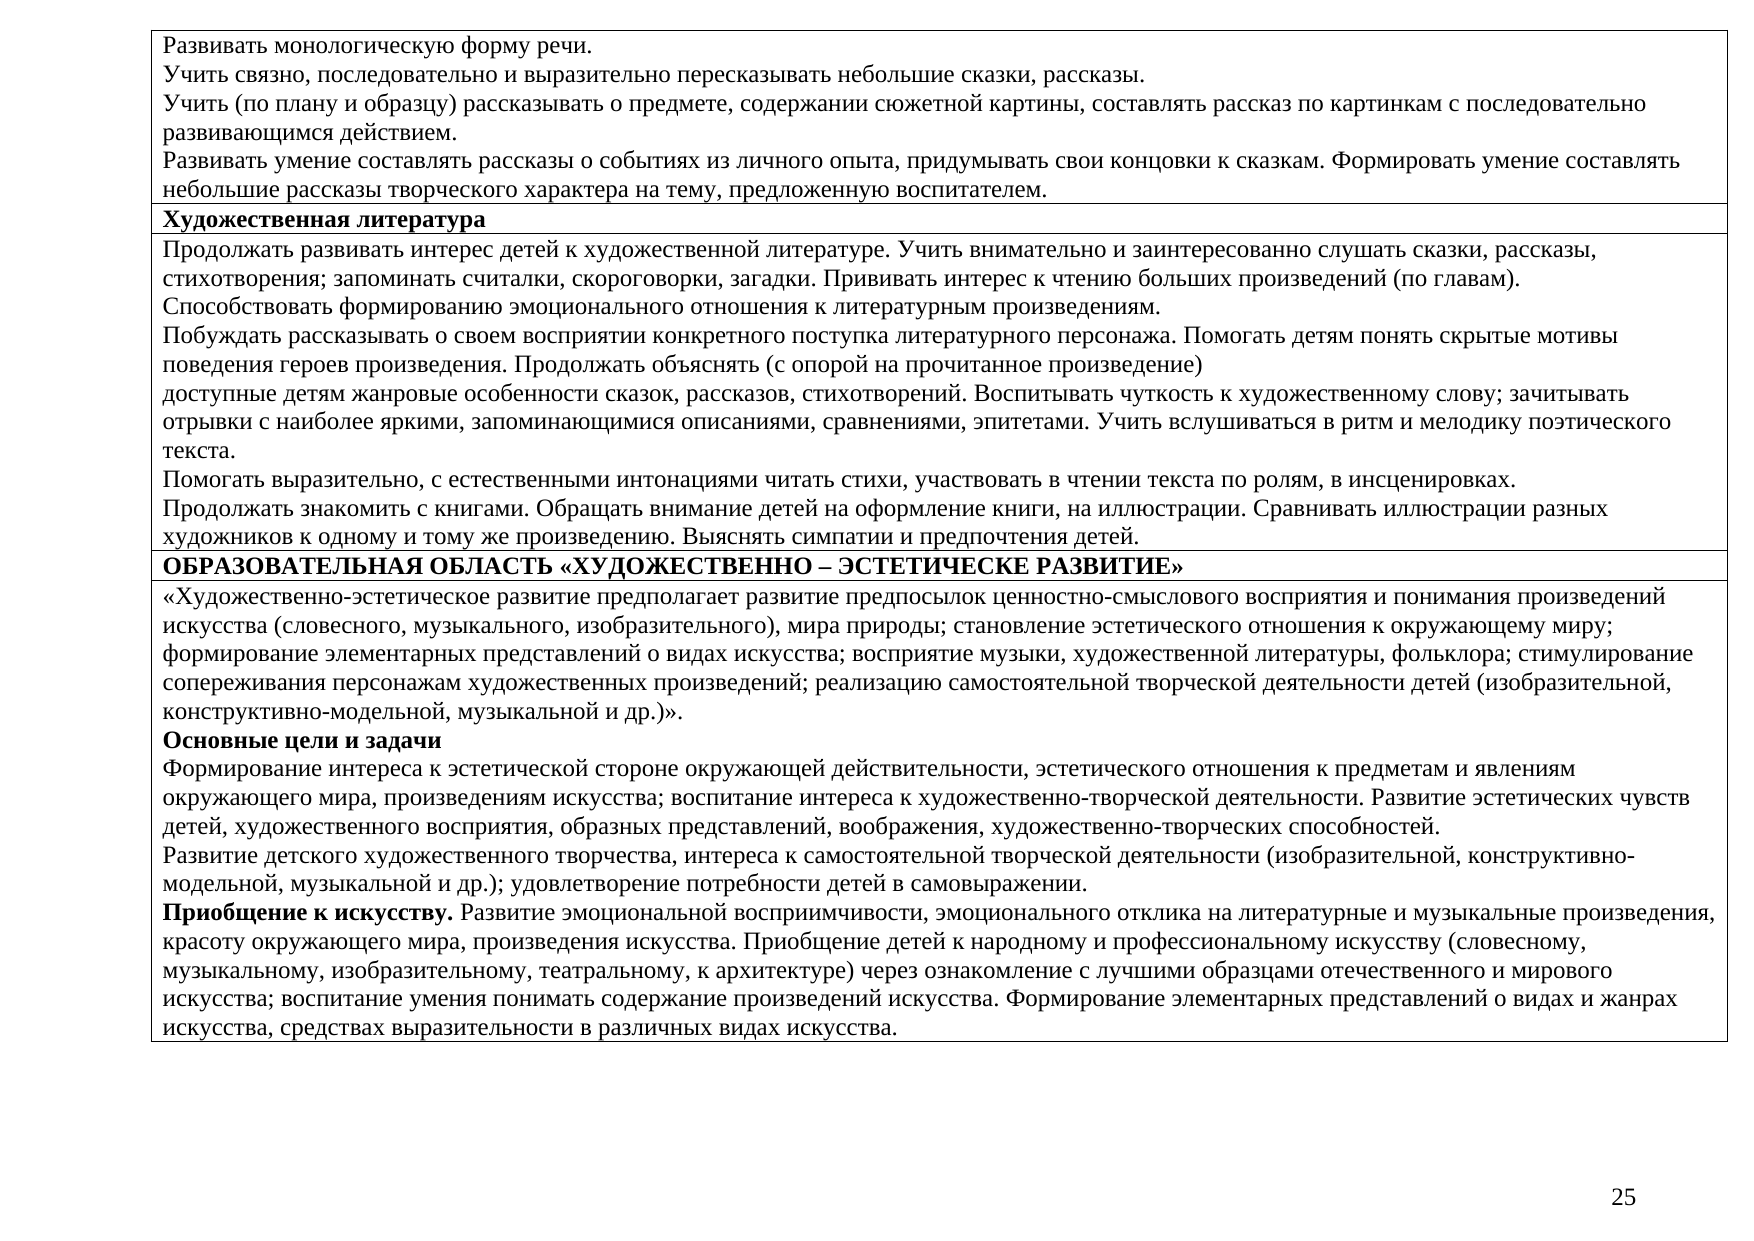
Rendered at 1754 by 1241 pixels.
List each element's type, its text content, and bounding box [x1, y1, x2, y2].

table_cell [152, 31, 1727, 203]
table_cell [152, 581, 1727, 1041]
table_cell Продолжать развивать интерес детей к художественной литературе. Учить внимательно и заинтересованно слушать сказки, рассказы, стихотворения; запоминать считалки, скороговорки, загадки. Прививать интерес к чтению больших произведений (по главам). Способствовать формированию эмоционального отношения к литературным произведениям. Побуждать рассказывать о своем восприятии конкретного поступка литературного персонажа. Помогать детям понять скрытые мотивы поведения героев произведения. Продолжать объяснять (с опорой на прочитанное произведение) доступные детям жанровые особенности сказок, рассказов, стихотворений. Воспитывать чуткость к художественному слову; зачитывать отрывки с наиболее яркими, запоминающимися описаниями, сравнениями, эпитетами. Учить вслушиваться в ритм и мелодику поэтического текста. Помогать выразительно, с естественными интонациями читать стихи, участвовать в чтении текста по ролям, в инсценировках. Продолжать знакомить с книгами. Обращать внимание детей на оформление книги, на иллюстрации. Сравнивать иллюстрации разных художников к одному и тому же произведению. Выяснять симпатии и предпочтения детей. [152, 234, 1727, 550]
table_cell Художественная литература [152, 204, 1727, 233]
table_cell ОБРАЗОВАТЕЛЬНАЯ ОБЛАСТЬ «ХУДОЖЕСТВЕННО – ЭСТЕТИЧЕСКЕ РАЗВИТИЕ» [152, 551, 1727, 580]
